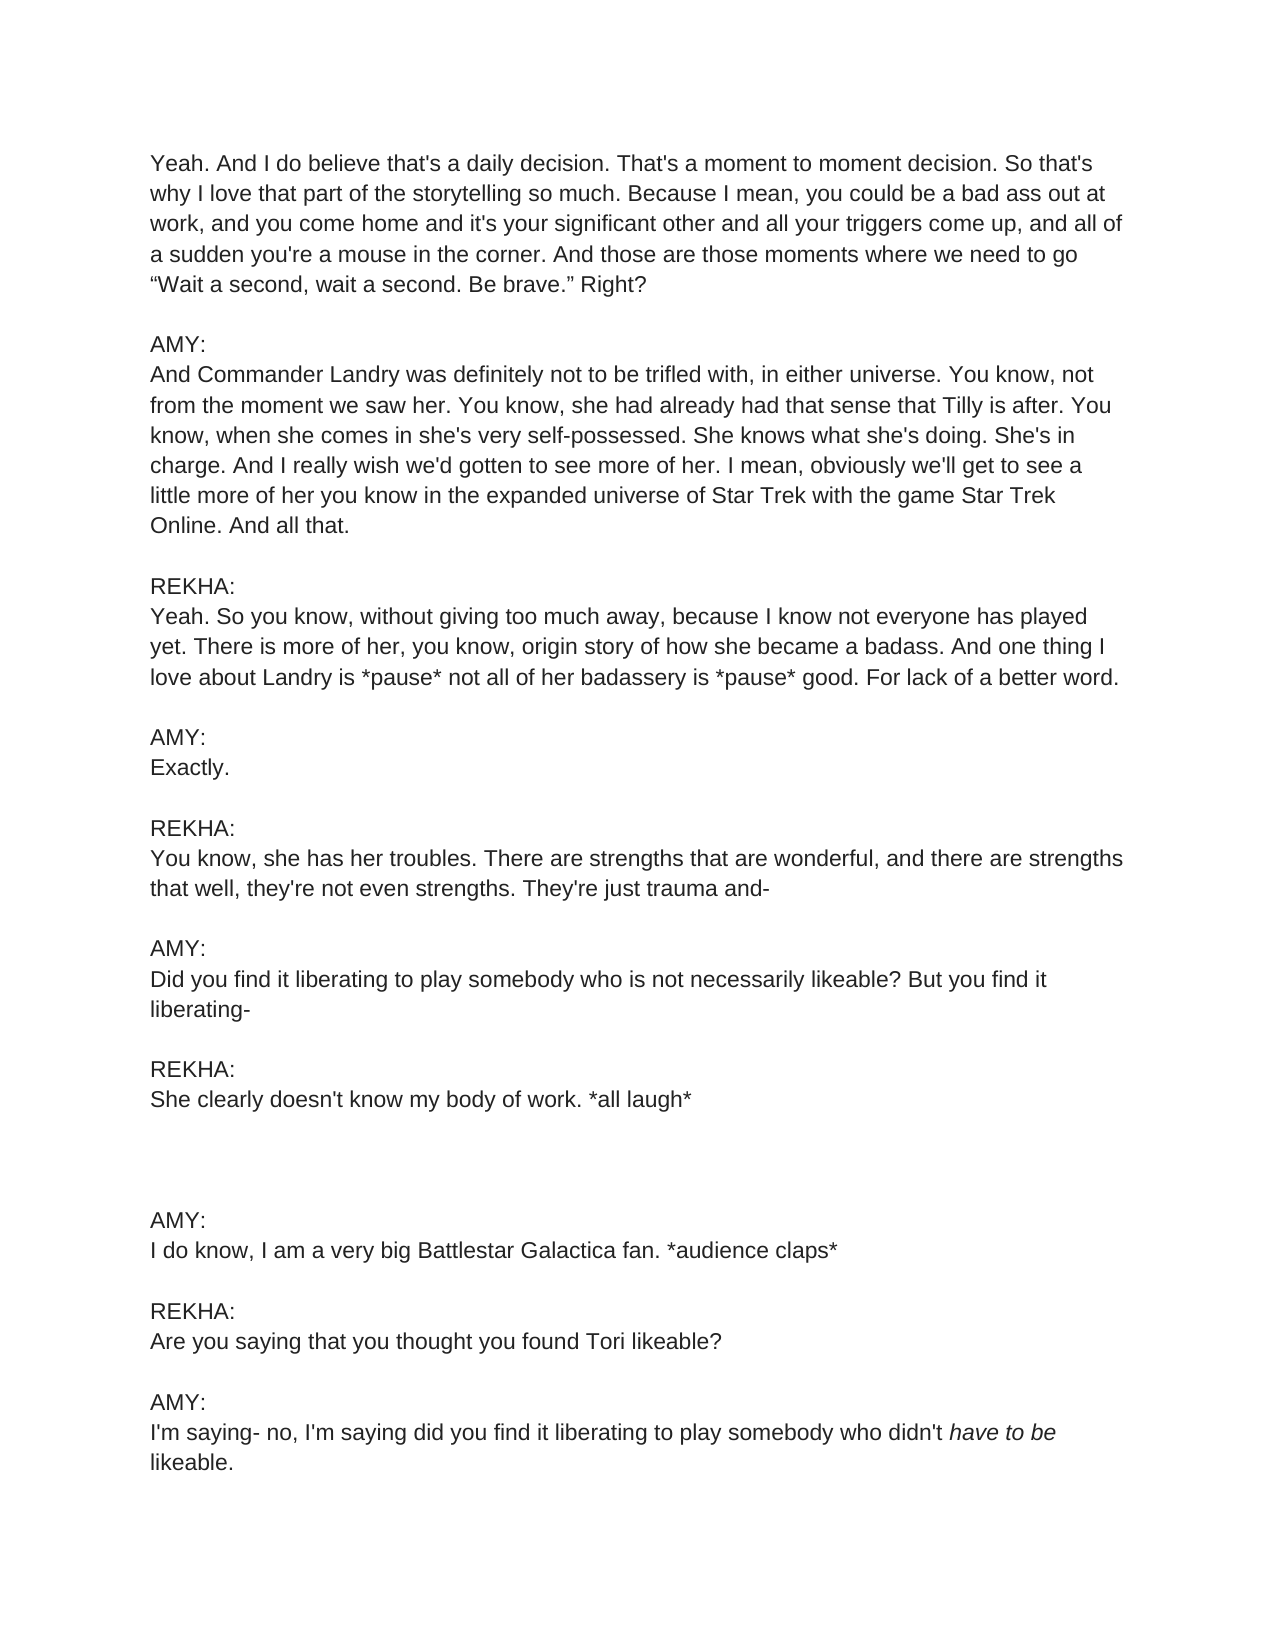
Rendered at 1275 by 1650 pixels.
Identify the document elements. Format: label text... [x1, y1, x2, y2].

text She clearly doesn't know my body of work. *all laugh* [150, 1086, 1125, 1113]
text And Commander Landry was definitely not to be trifled with, in either universe. You know, not from the moment we saw her. You know, she had already had that sense that Tilly is after. You know, when she comes in she's very self-possessed. She knows what she's doing. She's in charge. And I really wish we'd gotten to see more of her. I mean, obviously we'll get to see a little more of her you know in the expanded universe of Star Trek with the game Star Trek Online. And all that. [150, 361, 1125, 539]
text AMY: [150, 1207, 1125, 1234]
text REKHA: [150, 1298, 1125, 1324]
text You know, she has her troubles. There are strengths that are wonderful, and there are strengths that well, they're not even strengths. They're just trauma and- [150, 845, 1125, 901]
text Exactly. [150, 754, 1125, 781]
text REKHA: [150, 1056, 1125, 1083]
text AMY: [150, 331, 1125, 358]
text REKHA: [150, 573, 1125, 599]
text REKHA: [150, 814, 1125, 841]
text Are you saying that you thought you found Tori likeable? [150, 1328, 1125, 1354]
text AMY: [150, 1388, 1125, 1415]
text I do know, I am a very big Battlestar Galactica fan. *audience claps* [150, 1237, 1125, 1264]
text I'm saying- no, I'm saying did you find it liberating to play somebody who didn't have to be likeable. [150, 1419, 1125, 1475]
text AMY: [150, 935, 1125, 962]
text Did you find it liberating to play somebody who is not necessarily likeable? But you find it liberating- [150, 966, 1125, 1022]
text Yeah. And I do believe that's a daily decision. That's a moment to moment decision. So that's why I love that part of the storytelling so much. Because I mean, you could be a bad ass out at work, and you come home and it's your significant other and all your triggers come up, and all of a sudden you're a mouse in the corner. And those are those moments where we need to go “Wait a second, wait a second. Be brave.” Right? [150, 150, 1125, 297]
text AMY: [150, 724, 1125, 750]
text Yeah. So you know, without giving too much away, because I know not everyone has played yet. There is more of her, you know, origin story of how she became a badass. And one thing I love about Landry is *pause* not all of her badassery is *pause* good. For lack of a better word. [150, 603, 1125, 690]
